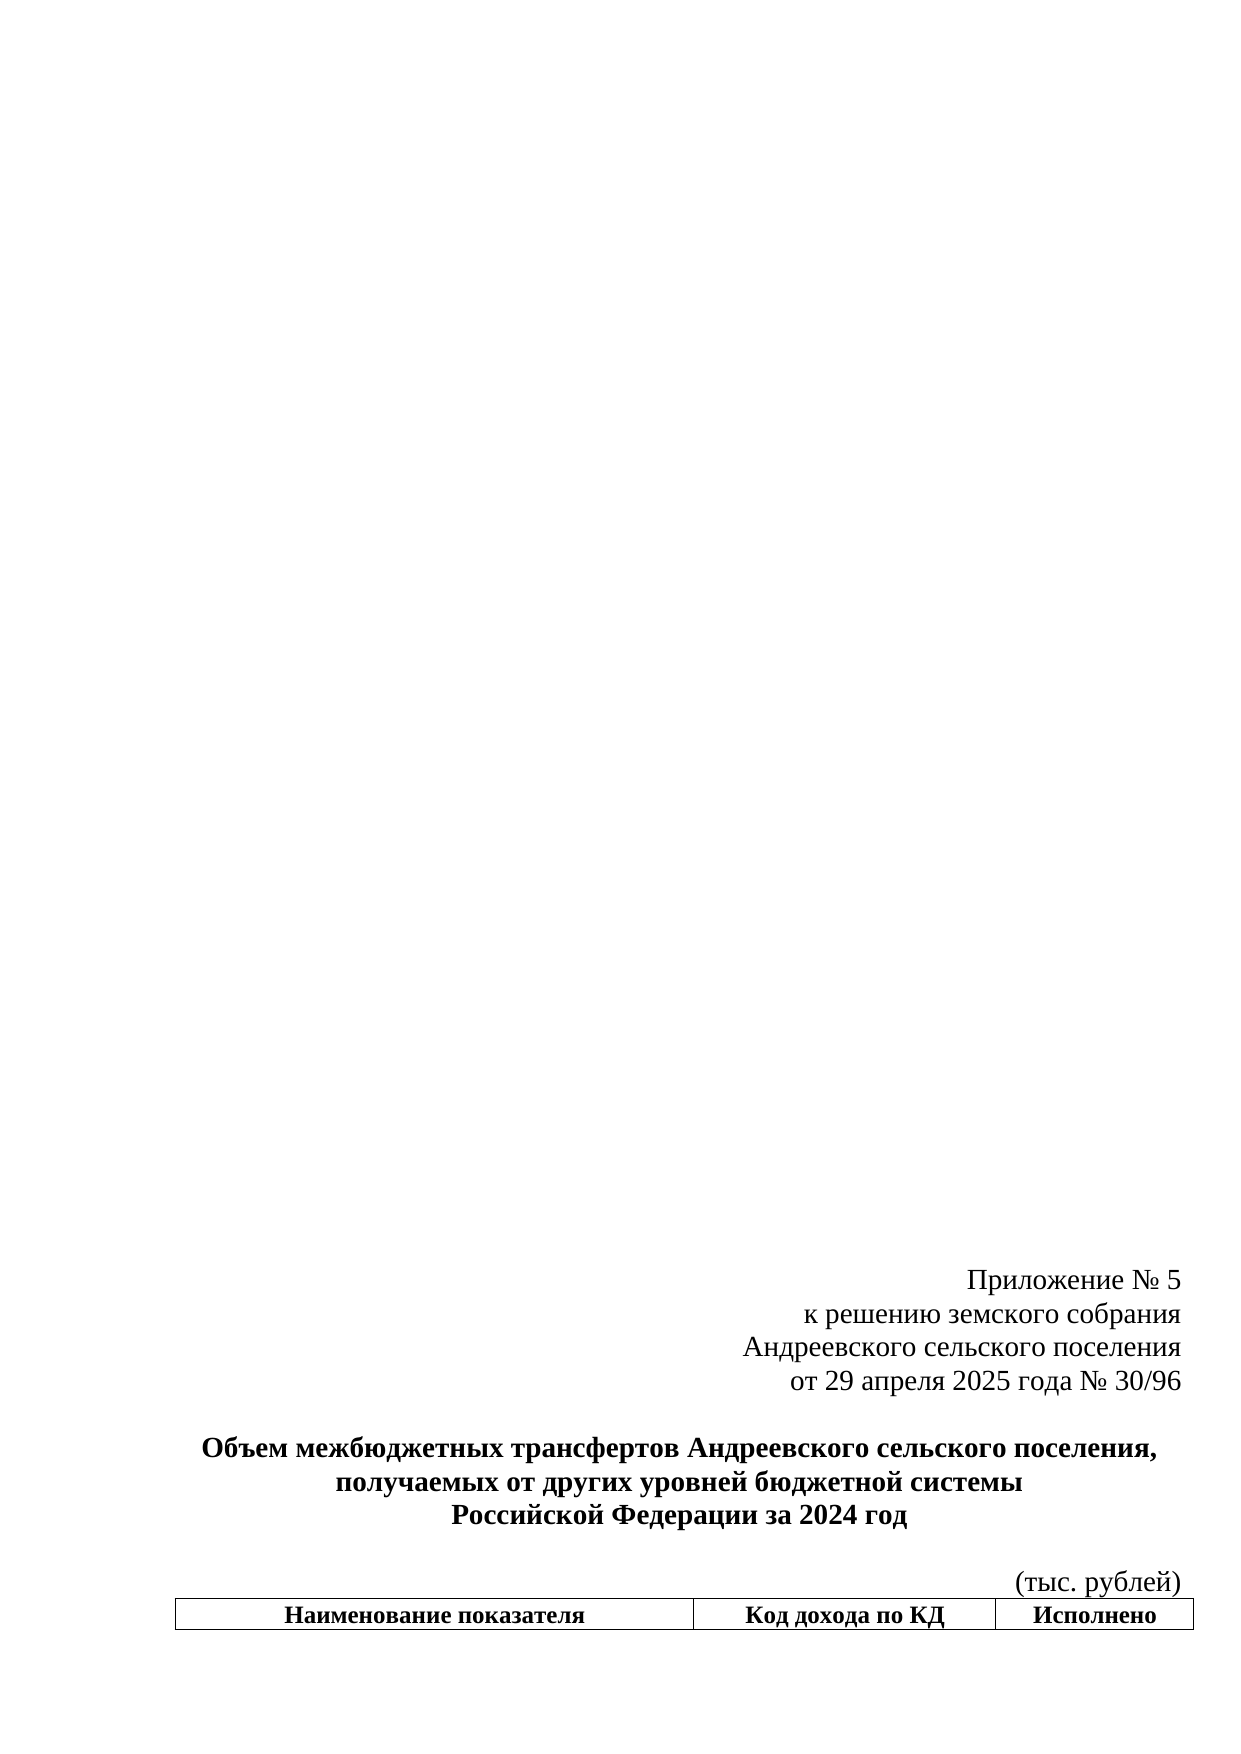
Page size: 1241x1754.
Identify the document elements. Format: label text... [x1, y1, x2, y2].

table_header Наименование показателя [176, 1599, 693, 1629]
text Российской Федерации за 2024 год [177, 1497, 1181, 1531]
table_header Код дохода по КД [694, 1599, 995, 1629]
text Приложение № 5 [177, 1262, 1181, 1296]
text к решению земского собрания [177, 1296, 1181, 1329]
text Андреевского сельского поселения [177, 1329, 1181, 1363]
text от 29 апреля 2025 года № 30/96 [177, 1363, 1181, 1397]
text (тыс. рублей) [177, 1564, 1181, 1598]
text Объем межбюджетных трансфертов Андреевского сельского поселения, получаемых от других уровней бюджетной системы [177, 1430, 1181, 1497]
table_header Исполнено [996, 1599, 1193, 1629]
